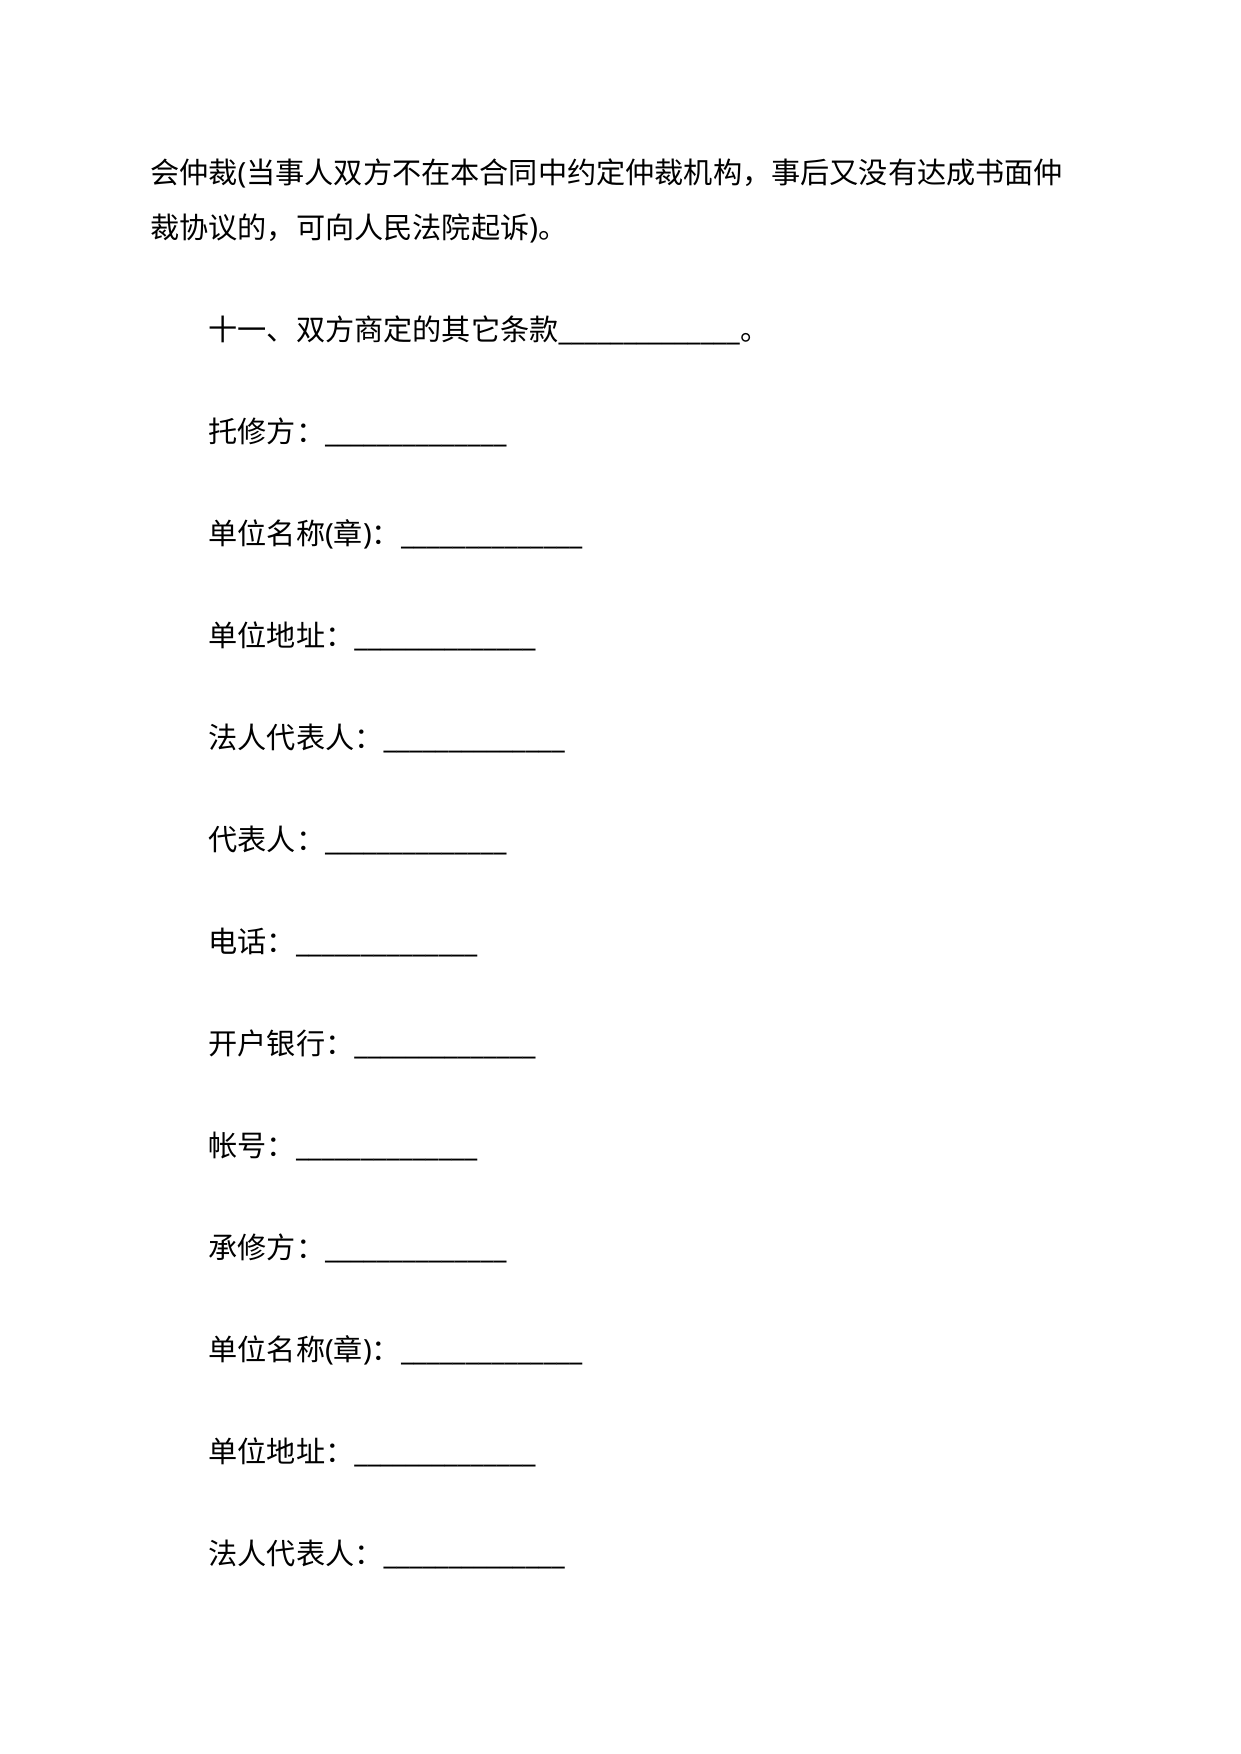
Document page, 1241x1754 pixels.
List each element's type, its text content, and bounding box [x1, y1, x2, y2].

text 单位名称(章)：______________ [150, 1327, 1090, 1369]
text 承修方：______________ [150, 1225, 1090, 1267]
text 代表人：______________ [150, 817, 1090, 859]
text 电话：______________ [150, 919, 1090, 961]
text 法人代表人：______________ [150, 1531, 1090, 1573]
text 开户银行：______________ [150, 1021, 1090, 1063]
text 单位地址：______________ [150, 1429, 1090, 1471]
text 单位地址：______________ [150, 613, 1090, 655]
text 法人代表人：______________ [150, 715, 1090, 757]
text 帐号：______________ [150, 1123, 1090, 1165]
text 托修方：______________ [150, 409, 1090, 451]
text 十一、双方商定的其它条款______________。 [150, 307, 1090, 349]
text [150, 150, 1090, 247]
text 单位名称(章)：______________ [150, 511, 1090, 553]
